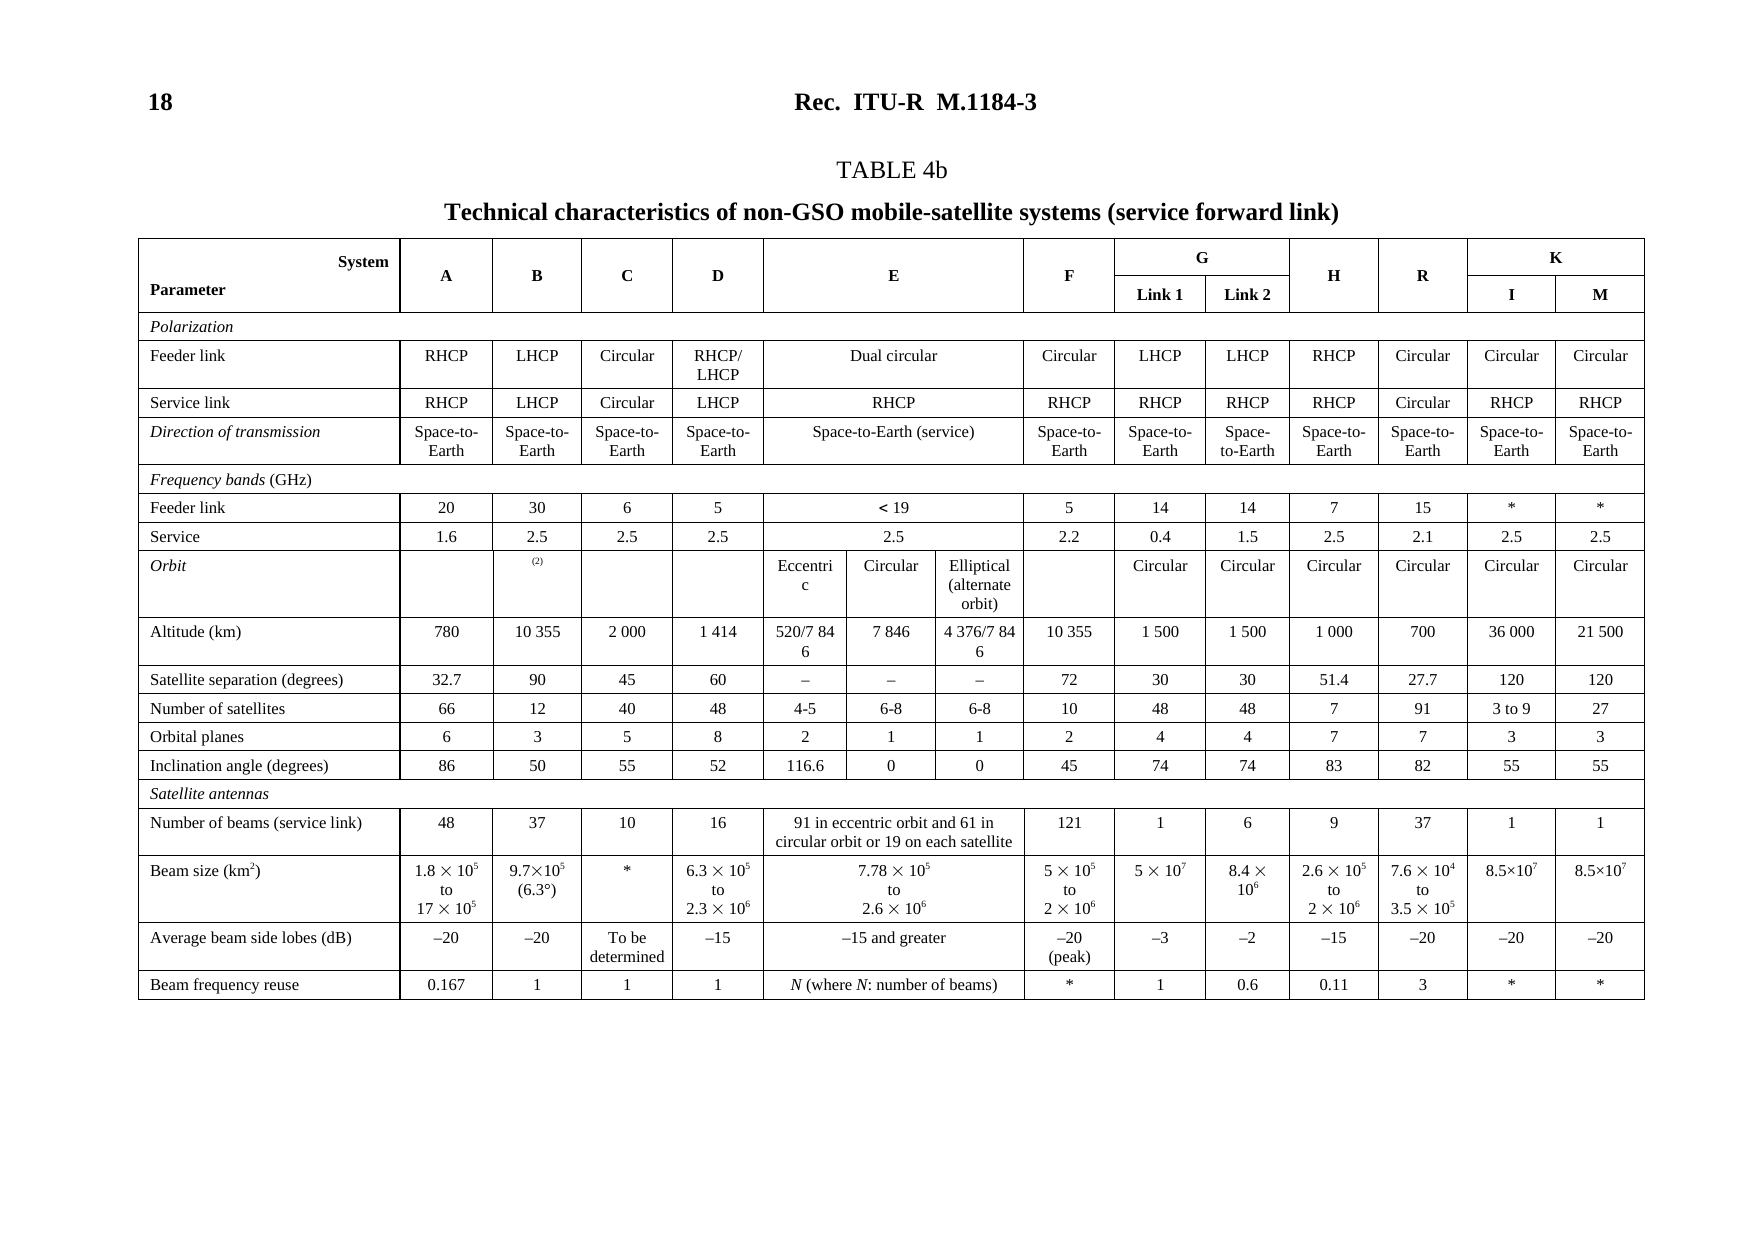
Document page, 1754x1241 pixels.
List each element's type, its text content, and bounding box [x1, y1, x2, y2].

table_cell 780 [401, 618, 493, 665]
table_cell 0.167 [401, 971, 492, 998]
table_cell * [582, 856, 672, 922]
table_cell 16 [673, 809, 763, 855]
table_cell LHCP [1115, 341, 1205, 388]
table_cell Satellite antennas [139, 780, 1467, 807]
table_cell 55 [582, 751, 672, 779]
table_cell [1556, 465, 1644, 493]
table_cell 9.7105 (6.3°) [493, 856, 581, 922]
table_cell Space-to-Earth (service) [764, 418, 1023, 464]
table_cell RHCP/ LHCP [673, 341, 763, 388]
table_cell 45 [1024, 751, 1114, 779]
table_cell –20 [401, 923, 492, 970]
table_cell –20 [1556, 923, 1644, 970]
table_cell 116.6 [764, 751, 846, 779]
table_cell Circular [1379, 389, 1467, 417]
table_cell Space-to-Earth [1379, 418, 1467, 464]
table_cell 72 [1024, 666, 1114, 693]
table_cell 4 376/7 846 [936, 618, 1023, 665]
table_cell 0 [847, 751, 935, 779]
table_cell 0.11 [1290, 971, 1378, 998]
table_cell RHCP [1024, 389, 1114, 417]
table_cell RHCP [1468, 389, 1555, 417]
table_cell Circular [847, 551, 935, 617]
table_cell 10 355 [494, 618, 581, 665]
table_cell RHCP [1556, 389, 1644, 417]
table_cell Number of satellites [139, 694, 399, 722]
table_cell [1556, 780, 1644, 807]
table_cell RHCP [401, 341, 492, 388]
table_cell –2 [1206, 923, 1289, 970]
table_cell 20 [401, 494, 492, 522]
table_cell 90 [494, 666, 581, 693]
table_cell 50 [494, 751, 581, 779]
table_header F [1024, 239, 1114, 312]
table_cell * [1025, 971, 1114, 998]
table_cell Orbit [139, 551, 399, 617]
table_cell 1 [1115, 971, 1205, 998]
table_cell 32.7 [401, 666, 493, 693]
table_cell 4 [1206, 723, 1289, 750]
table_header H [1290, 239, 1378, 312]
table_cell Space-to-Earth [1024, 418, 1114, 464]
table_cell * [1556, 494, 1644, 522]
table_cell – [764, 666, 846, 693]
table_cell 37 [493, 809, 581, 855]
table_cell 1 [1115, 809, 1205, 855]
table_cell Circular [582, 341, 672, 388]
table_cell N (where N: number of beams) [764, 971, 1024, 998]
table_cell 2 [1024, 723, 1114, 750]
table_cell Direction of transmission [139, 418, 399, 464]
table_cell Space-to-Earth [401, 418, 492, 464]
table_cell Service link [139, 389, 399, 417]
table_cell Space-to-Earth [1206, 418, 1289, 464]
table_cell [1467, 780, 1556, 807]
table_cell RHCP [764, 389, 1023, 417]
table_header C [582, 239, 672, 312]
table_cell 0.6 [1206, 971, 1289, 998]
table_cell LHCP [493, 389, 581, 417]
table_cell –15 [1290, 923, 1378, 970]
table_cell Orbital planes [139, 723, 399, 750]
table_cell 7.6  104 to 3.5  105 [1379, 856, 1467, 922]
table_cell 1.6 [401, 523, 492, 550]
table_cell 6.3  105 to 2.3  106 [673, 856, 763, 922]
table_cell 5 [582, 723, 672, 750]
table_cell 8.5×107 [1468, 856, 1555, 922]
table_cell 83 [1290, 751, 1378, 779]
table_cell LHCP [1206, 341, 1289, 388]
table_cell 700 [1379, 618, 1467, 665]
table_cell 8 [673, 723, 763, 750]
table_cell Link 1 [1115, 276, 1205, 312]
table_cell 3 [1556, 723, 1644, 750]
table_cell RHCP [1115, 389, 1205, 417]
table_cell 30 [1206, 666, 1289, 693]
table_header System Parameter [139, 239, 399, 312]
table_cell 37 [1379, 809, 1467, 855]
table_cell 66 [401, 694, 493, 722]
table_cell Space-to-Earth [582, 418, 672, 464]
table_cell 14 [1115, 494, 1205, 522]
table_cell –20 (peak) [1025, 923, 1114, 970]
table_cell 5  105 to 2  106 [1025, 856, 1114, 922]
table_cell Dual circular [764, 341, 1023, 388]
table_cell 21 500 [1556, 618, 1644, 665]
table_cell * [1556, 971, 1644, 998]
table_cell Circular [1468, 551, 1555, 617]
table_cell 40 [582, 694, 672, 722]
table_cell Feeder link [139, 341, 399, 388]
table_cell 60 [673, 666, 763, 693]
table_cell Frequency bands (GHz) [139, 465, 1467, 493]
table_cell 120 [1556, 666, 1644, 693]
table_cell [1467, 313, 1556, 340]
table_cell Circular [1379, 551, 1467, 617]
table_cell 7 [1290, 494, 1378, 522]
table_cell Space-to-Earth [673, 418, 763, 464]
table_cell 8.4  106 [1206, 856, 1289, 922]
table_cell 45 [582, 666, 672, 693]
table_cell 36 000 [1468, 618, 1555, 665]
table_cell 2.1 [1379, 523, 1467, 550]
table_cell 7 [1290, 723, 1378, 750]
table_cell 1 [1556, 809, 1644, 855]
table_cell [582, 551, 672, 617]
table_cell 1 [847, 723, 935, 750]
table_cell 15 [1379, 494, 1467, 522]
table_cell 1 [673, 971, 763, 998]
table_cell 2.5 [582, 523, 672, 550]
table_cell 6 [1206, 809, 1289, 855]
table_cell 2.2 [1024, 523, 1114, 550]
table_cell 2.5 [764, 523, 1023, 550]
table_cell –20 [1468, 923, 1555, 970]
table_header A [401, 239, 492, 312]
table_cell 6 [401, 723, 493, 750]
table_cell 48 [1115, 694, 1205, 722]
table_cell Space-to-Earth [493, 418, 581, 464]
table_header E [764, 239, 1023, 312]
table_header D [673, 239, 763, 312]
title Technical characteristics of non-GSO mobile-satellite systems (service forward link) [148, 197, 1636, 226]
table_cell 3 [1379, 971, 1467, 998]
table_cell 27.7 [1379, 666, 1467, 693]
table_cell  19 [764, 494, 1023, 522]
table_cell 48 [1206, 694, 1289, 722]
table_cell 1 000 [1290, 618, 1378, 665]
table_cell Link 2 [1206, 276, 1289, 312]
table_cell 6 [582, 494, 672, 522]
table_cell 86 [401, 751, 493, 779]
table_cell LHCP [493, 341, 581, 388]
table_cell Inclination angle (degrees) [139, 751, 399, 779]
table_cell 2.5 [1290, 523, 1378, 550]
table_cell Satellite separation (degrees) [139, 666, 399, 693]
table_cell 1 [936, 723, 1023, 750]
table_cell 91 in eccentric orbit and 61 in circular orbit or 19 on each satellite [764, 809, 1024, 855]
table_cell RHCP [1290, 389, 1378, 417]
table_cell 2 000 [582, 618, 672, 665]
table_cell [401, 551, 493, 617]
table_cell 7 [1290, 694, 1378, 722]
table_cell 1 [1468, 809, 1555, 855]
table_cell 7 846 [847, 618, 935, 665]
table_cell 51.4 [1290, 666, 1378, 693]
table_cell 2.5 [1556, 523, 1644, 550]
table_cell 9 [1290, 809, 1378, 855]
table_cell LHCP [673, 389, 763, 417]
table_cell 10 [1024, 694, 1114, 722]
table_cell Service [139, 523, 399, 550]
table_cell Space-to-Earth [1556, 418, 1644, 464]
table_cell [1467, 465, 1556, 493]
table_cell Feeder link [139, 494, 399, 522]
table_cell 10 [582, 809, 672, 855]
table_cell 1 500 [1115, 618, 1205, 665]
table_cell – [936, 666, 1023, 693]
table_cell 10 355 [1024, 618, 1114, 665]
table_cell 55 [1468, 751, 1555, 779]
table_cell 14 [1206, 494, 1289, 522]
table_cell Circular [1024, 341, 1114, 388]
table_cell 2.5 [493, 523, 581, 550]
table_cell 4 [1115, 723, 1205, 750]
table_cell * [1468, 971, 1555, 998]
table_cell 2 [764, 723, 846, 750]
table_cell RHCP [401, 389, 492, 417]
table_cell 7.78  105 to 2.6  106 [764, 856, 1024, 922]
table_cell –20 [1379, 923, 1467, 970]
table_cell –20 [493, 923, 581, 970]
table_cell –15 [673, 923, 763, 970]
table_cell 4-5 [764, 694, 846, 722]
table_header G [1115, 239, 1289, 275]
table_cell 48 [673, 694, 763, 722]
table_cell Number of beams (service link) [139, 809, 399, 855]
table_cell Circular [1468, 341, 1555, 388]
table_cell –15 and greater [764, 923, 1024, 970]
table_cell 12 [494, 694, 581, 722]
table_cell Circular [1290, 551, 1378, 617]
table_cell 3 to 9 [1468, 694, 1555, 722]
table_cell 1 [582, 971, 672, 998]
table_cell 30 [1115, 666, 1205, 693]
table_cell 52 [673, 751, 763, 779]
table_cell 6-8 [847, 694, 935, 722]
table_cell RHCP [1290, 341, 1378, 388]
table_cell [1024, 551, 1114, 617]
table_cell 5 [1024, 494, 1114, 522]
table_cell [1556, 313, 1644, 340]
table_header B [493, 239, 581, 312]
table_header K [1468, 239, 1644, 275]
table_cell Circular [1206, 551, 1289, 617]
table_cell 1.5 [1206, 523, 1289, 550]
table_cell 74 [1206, 751, 1289, 779]
table_cell 91 [1379, 694, 1467, 722]
table_cell 3 [1468, 723, 1555, 750]
table_cell 2.5 [673, 523, 763, 550]
table_cell I [1468, 276, 1555, 312]
table_cell * [1468, 494, 1555, 522]
table_cell 0 [936, 751, 1023, 779]
table_cell Circular [1556, 551, 1644, 617]
table_header R [1379, 239, 1467, 312]
table_cell 121 [1025, 809, 1114, 855]
table_cell Space-to-Earth [1290, 418, 1378, 464]
table_cell RHCP [1206, 389, 1289, 417]
table_cell 5  107 [1115, 856, 1205, 922]
table_cell 120 [1468, 666, 1555, 693]
table_cell Space-to-Earth [1115, 418, 1205, 464]
table_cell Circular [582, 389, 672, 417]
table_cell 0.4 [1115, 523, 1205, 550]
table_cell 30 [493, 494, 581, 522]
table_cell M [1556, 276, 1644, 312]
table_cell – [847, 666, 935, 693]
table_cell –3 [1115, 923, 1205, 970]
table_cell 8.5×107 [1556, 856, 1644, 922]
table_cell Circular [1556, 341, 1644, 388]
table_cell [673, 551, 763, 617]
table_cell 7 [1379, 723, 1467, 750]
table_cell 2.6  105 to 2  106 [1290, 856, 1378, 922]
table_cell Beam frequency reuse [139, 971, 399, 998]
table_cell 1 414 [673, 618, 763, 665]
table_cell Circular [1115, 551, 1205, 617]
table_cell Beam size (km2) [139, 856, 399, 922]
table_cell Polarization [139, 313, 1467, 340]
table_cell 3 [494, 723, 581, 750]
table_cell Circular [1379, 341, 1467, 388]
text TABLE 4b [148, 156, 1636, 184]
table_cell Space-to-Earth [1468, 418, 1555, 464]
table_cell Elliptical (alternate orbit) [936, 551, 1023, 617]
table_cell 74 [1115, 751, 1205, 779]
table_cell (2) [494, 551, 581, 617]
table_cell 520/7 846 [764, 618, 846, 665]
table_cell To be determined [582, 923, 672, 970]
table_cell 5 [673, 494, 763, 522]
table_cell 27 [1556, 694, 1644, 722]
table_cell 1 500 [1206, 618, 1289, 665]
table_cell Eccentric [764, 551, 846, 617]
table_cell Altitude (km) [139, 618, 399, 665]
table_cell 2.5 [1468, 523, 1555, 550]
table_cell 82 [1379, 751, 1467, 779]
table_cell Average beam side lobes (dB) [139, 923, 399, 970]
table_cell 48 [401, 809, 492, 855]
table_cell 1 [493, 971, 581, 998]
table_cell 1.8  105 to 17  105 [401, 856, 492, 922]
table_cell 6-8 [936, 694, 1023, 722]
table_cell 55 [1556, 751, 1644, 779]
